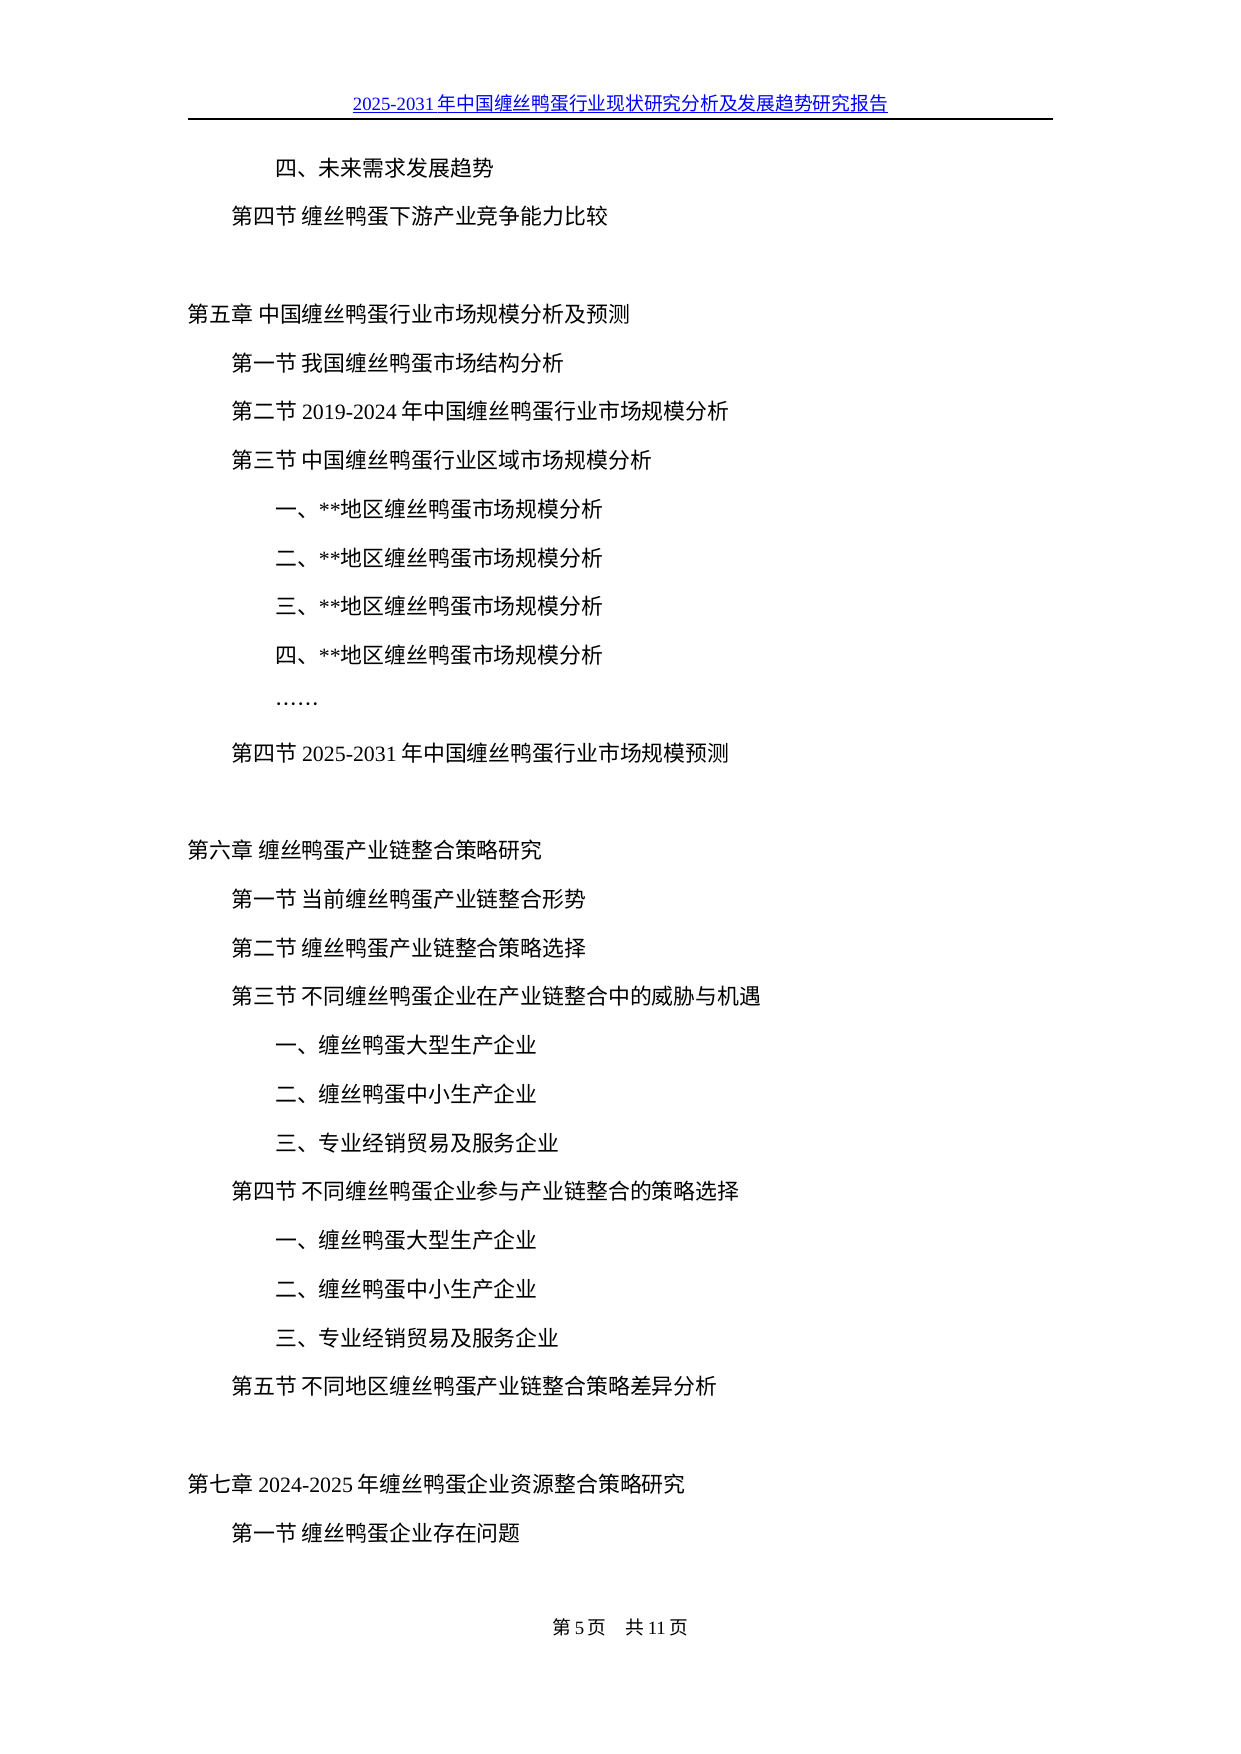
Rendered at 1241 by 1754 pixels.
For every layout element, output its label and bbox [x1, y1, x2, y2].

text [187, 150, 1053, 1548]
